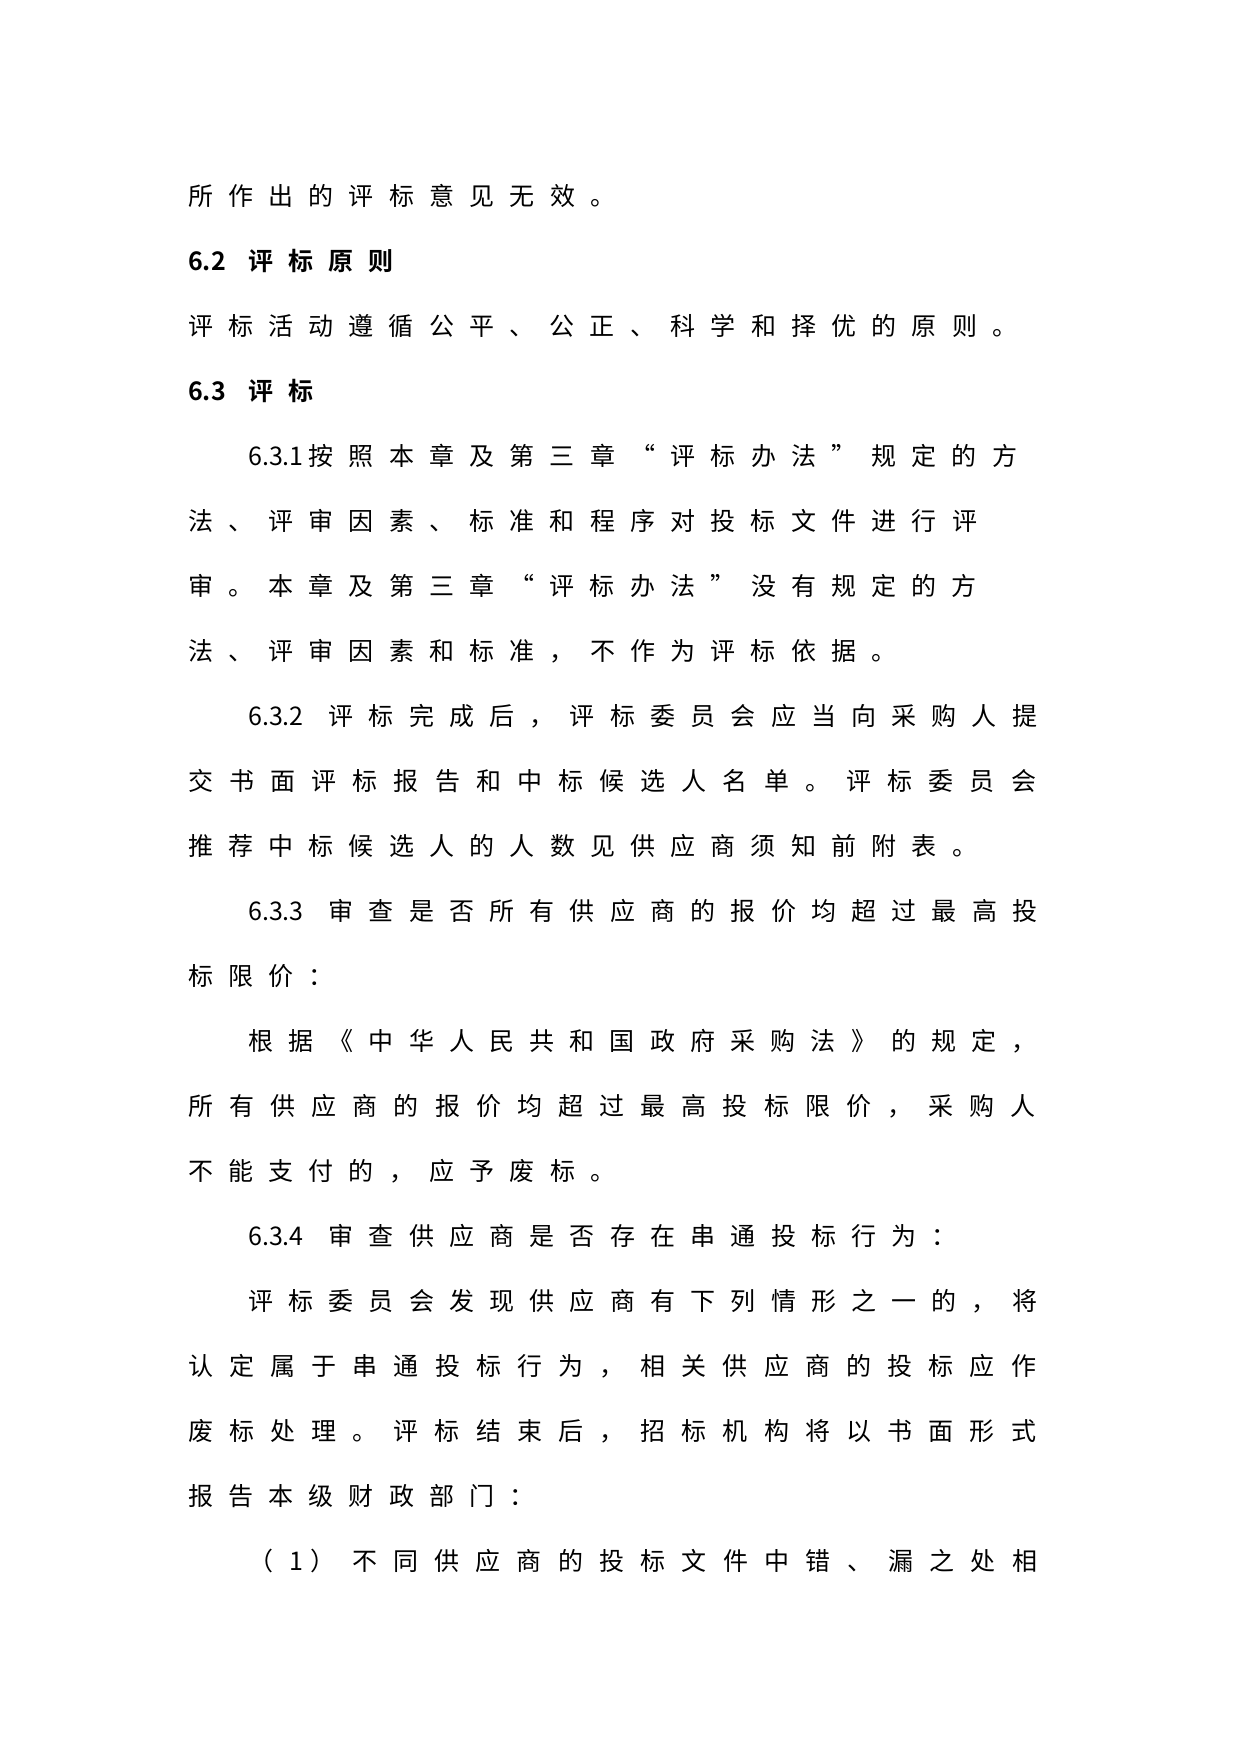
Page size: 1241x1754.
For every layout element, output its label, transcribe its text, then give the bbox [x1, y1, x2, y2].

text 根据《中华人民共和国政府采购法》的规定，所有供应商的报价均超过最高投标限价，采购人不能支付的，应予废标。 [188, 1007, 1052, 1202]
text 6.3 评标 [188, 357, 1052, 422]
text 6.3.2 评标完成后，评标委员会应当向采购人提交书面评标报告和中标候选人名单。评标委员会推荐中标候选人的人数见供应商须知前附表。 [188, 682, 1052, 877]
text 6.3.1按照本章及第三章“评标办法”规定的方法、评审因素、标准和程序对投标文件进行评审。本章及第三章“评标办法”没有规定的方法、评审因素和标准，不作为评标依据。 [188, 422, 1052, 682]
text 6.3.3 审查是否所有供应商的报价均超过最高投标限价： [188, 877, 1052, 1007]
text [188, 1527, 1052, 1592]
text 6.2 评标原则 [188, 227, 1052, 292]
text 评标委员会发现供应商有下列情形之一的，将认定属于串通投标行为，相关供应商的投标应作废标处理。评标结束后，招标机构将以书面形式报告本级财政部门： [188, 1267, 1052, 1527]
text 6.3.4 审查供应商是否存在串通投标行为： [188, 1202, 1052, 1267]
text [188, 162, 1052, 227]
text 评标活动遵循公平、公正、科学和择优的原则。 [188, 292, 1052, 357]
